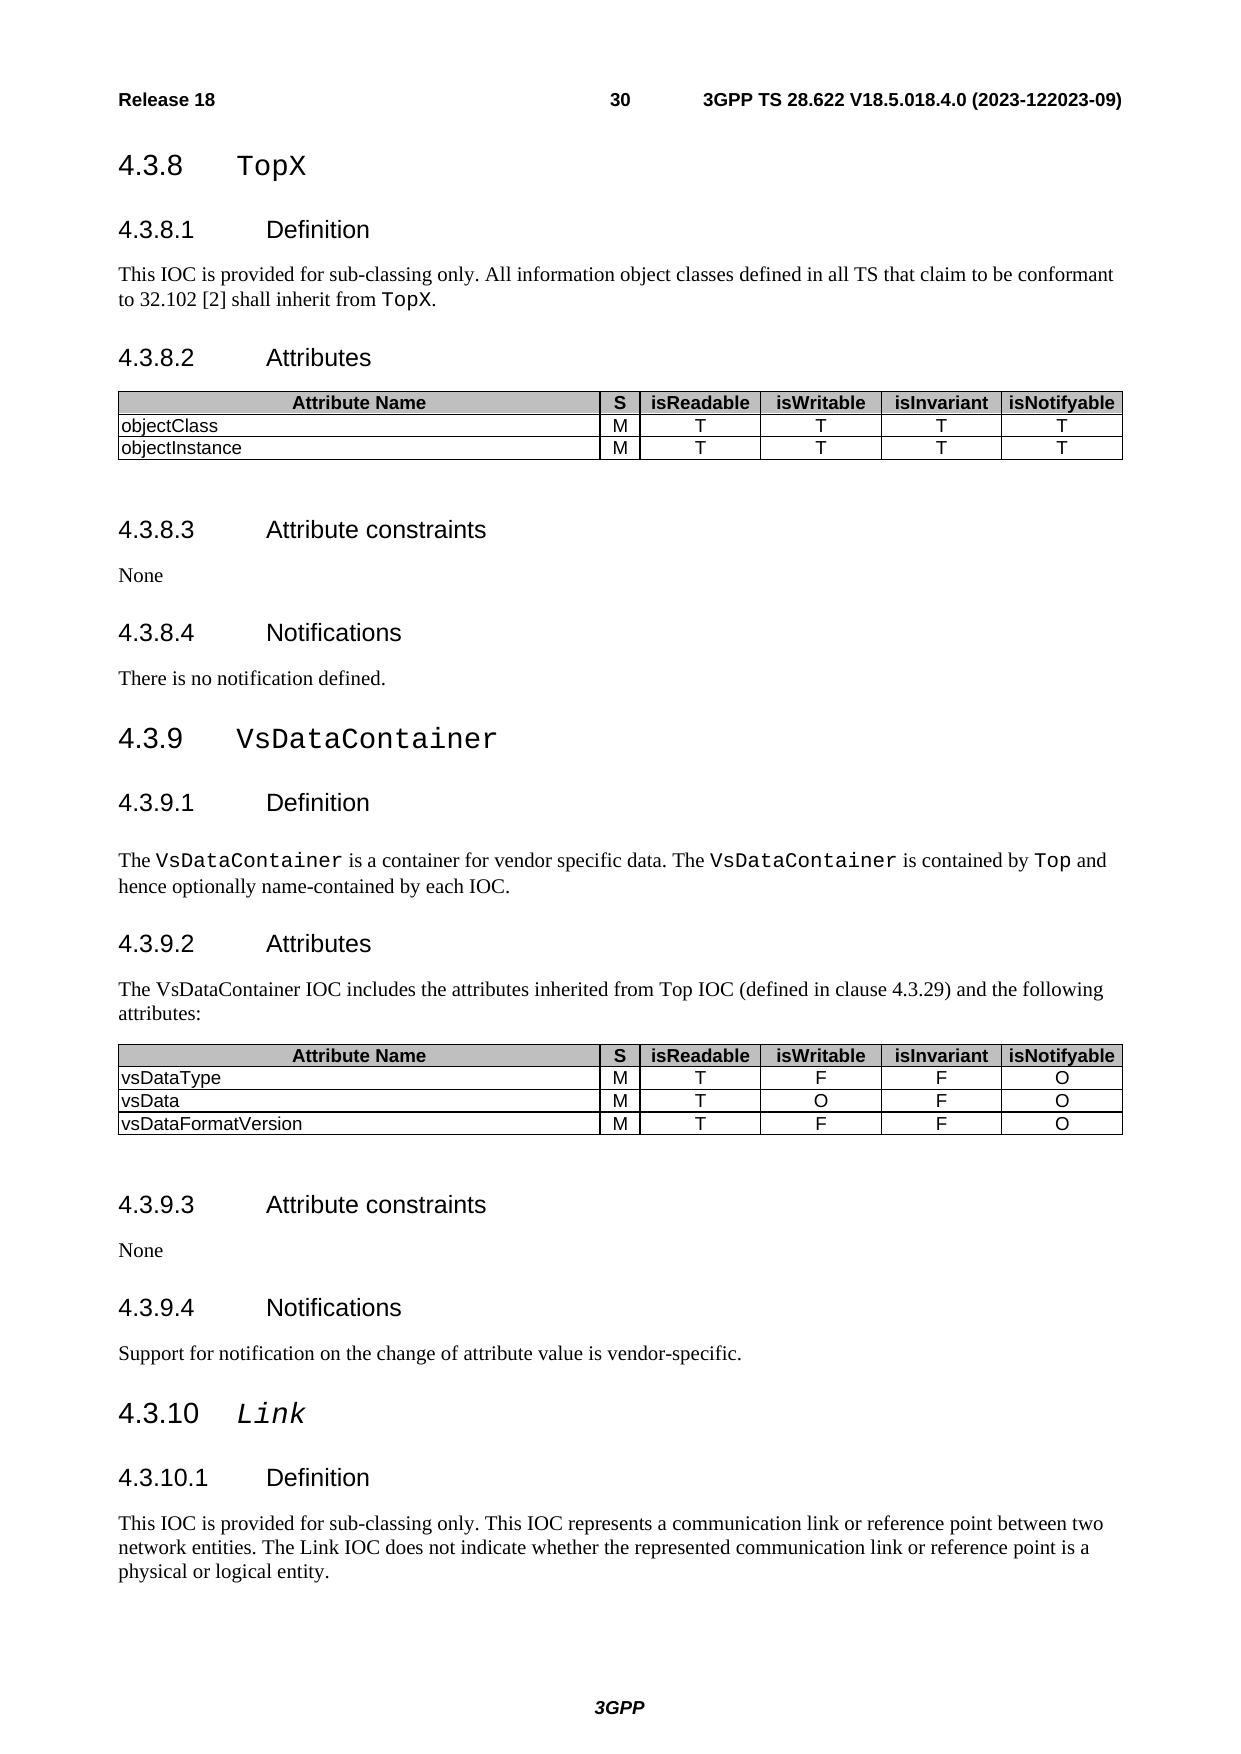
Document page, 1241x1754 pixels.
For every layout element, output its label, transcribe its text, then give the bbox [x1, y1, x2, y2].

table_cell vsData [119, 1090, 599, 1111]
table_cell M [601, 437, 639, 459]
text The VsDataContainer is a container for vendor specific data. The VsDataContainer is contained by Top and hence optionally name-contained by each IOC. [118, 848, 1122, 898]
table_cell O [1002, 1067, 1122, 1089]
table_cell vsDataType [119, 1067, 599, 1089]
text This IOC is provided for sub-classing only. This IOC represents a communication link or reference point between two network entities. The Link IOC does not indicate whether the represented communication link or reference point is a physical or logical entity. [118, 1511, 1122, 1583]
subtitle 4.3.10 Link [118, 1396, 1122, 1432]
table_cell F [882, 1067, 1001, 1089]
table_cell M [601, 1090, 639, 1111]
table_header S [601, 392, 639, 413]
subtitle 4.3.9.2 Attributes [118, 929, 1122, 958]
table_cell objectClass [119, 415, 599, 436]
text Support for notification on the change of attribute value is vendor-specific. [118, 1341, 1122, 1365]
subtitle 4.3.8.3 Attribute constraints [118, 515, 1122, 544]
table_cell T [761, 437, 881, 459]
table_cell T [761, 415, 881, 436]
table_cell T [1002, 437, 1122, 459]
table_cell T [641, 437, 760, 459]
table_header S [601, 1045, 639, 1066]
table_header Attribute Name [119, 1045, 599, 1066]
subtitle 4.3.9.1 Definition [118, 788, 1122, 817]
table_cell vsDataFormatVersion [119, 1113, 599, 1134]
table_cell T [882, 415, 1001, 436]
subtitle 4.3.9.4 Notifications [118, 1293, 1122, 1322]
subtitle 4.3.8 TopX [118, 147, 1122, 184]
table_cell M [601, 415, 639, 436]
table_cell T [882, 437, 1001, 459]
table_cell objectInstance [119, 437, 599, 459]
table_header isInvariant [882, 1045, 1001, 1066]
subtitle 4.3.8.1 Definition [118, 215, 1122, 244]
table_cell O [1002, 1090, 1122, 1111]
subtitle 4.3.8.2 Attributes [118, 343, 1122, 372]
table_cell T [641, 1113, 760, 1134]
subtitle 4.3.9.3 Attribute constraints [118, 1190, 1122, 1219]
text There is no notification defined. [118, 665, 1122, 689]
table_cell O [761, 1090, 881, 1111]
text None [118, 1238, 1122, 1262]
text The VsDataContainer IOC includes the attributes inherited from Top IOC (defined in clause 4.3.29) and the following attributes: [118, 977, 1122, 1025]
table_cell T [1002, 415, 1122, 436]
subtitle 4.3.9 VsDataContainer [118, 721, 1122, 757]
table_cell F [761, 1113, 881, 1134]
subtitle 4.3.10.1 Definition [118, 1463, 1122, 1492]
table_header isWritable [761, 392, 881, 413]
text This IOC is provided for sub-classing only. All information object classes defined in all TS that claim to be conformant to 32.102 [2] shall inherit from TopX. [118, 262, 1122, 312]
table_cell T [641, 415, 760, 436]
table_header isNotifyable [1002, 1045, 1122, 1066]
table_header isNotifyable [1002, 392, 1122, 413]
table_cell T [641, 1067, 760, 1089]
subtitle 4.3.8.4 Notifications [118, 618, 1122, 647]
table_header Attribute Name [119, 392, 599, 413]
text None [118, 563, 1122, 587]
table_cell F [882, 1113, 1001, 1134]
table_cell F [882, 1090, 1001, 1111]
table_header isWritable [761, 1045, 881, 1066]
table_header isReadable [641, 1045, 760, 1066]
table_cell T [641, 1090, 760, 1111]
table_header isInvariant [882, 392, 1001, 413]
table_cell F [761, 1067, 881, 1089]
table_cell M [601, 1113, 639, 1134]
table_cell O [1002, 1113, 1122, 1134]
table_header isReadable [641, 392, 760, 413]
table_cell M [601, 1067, 639, 1089]
